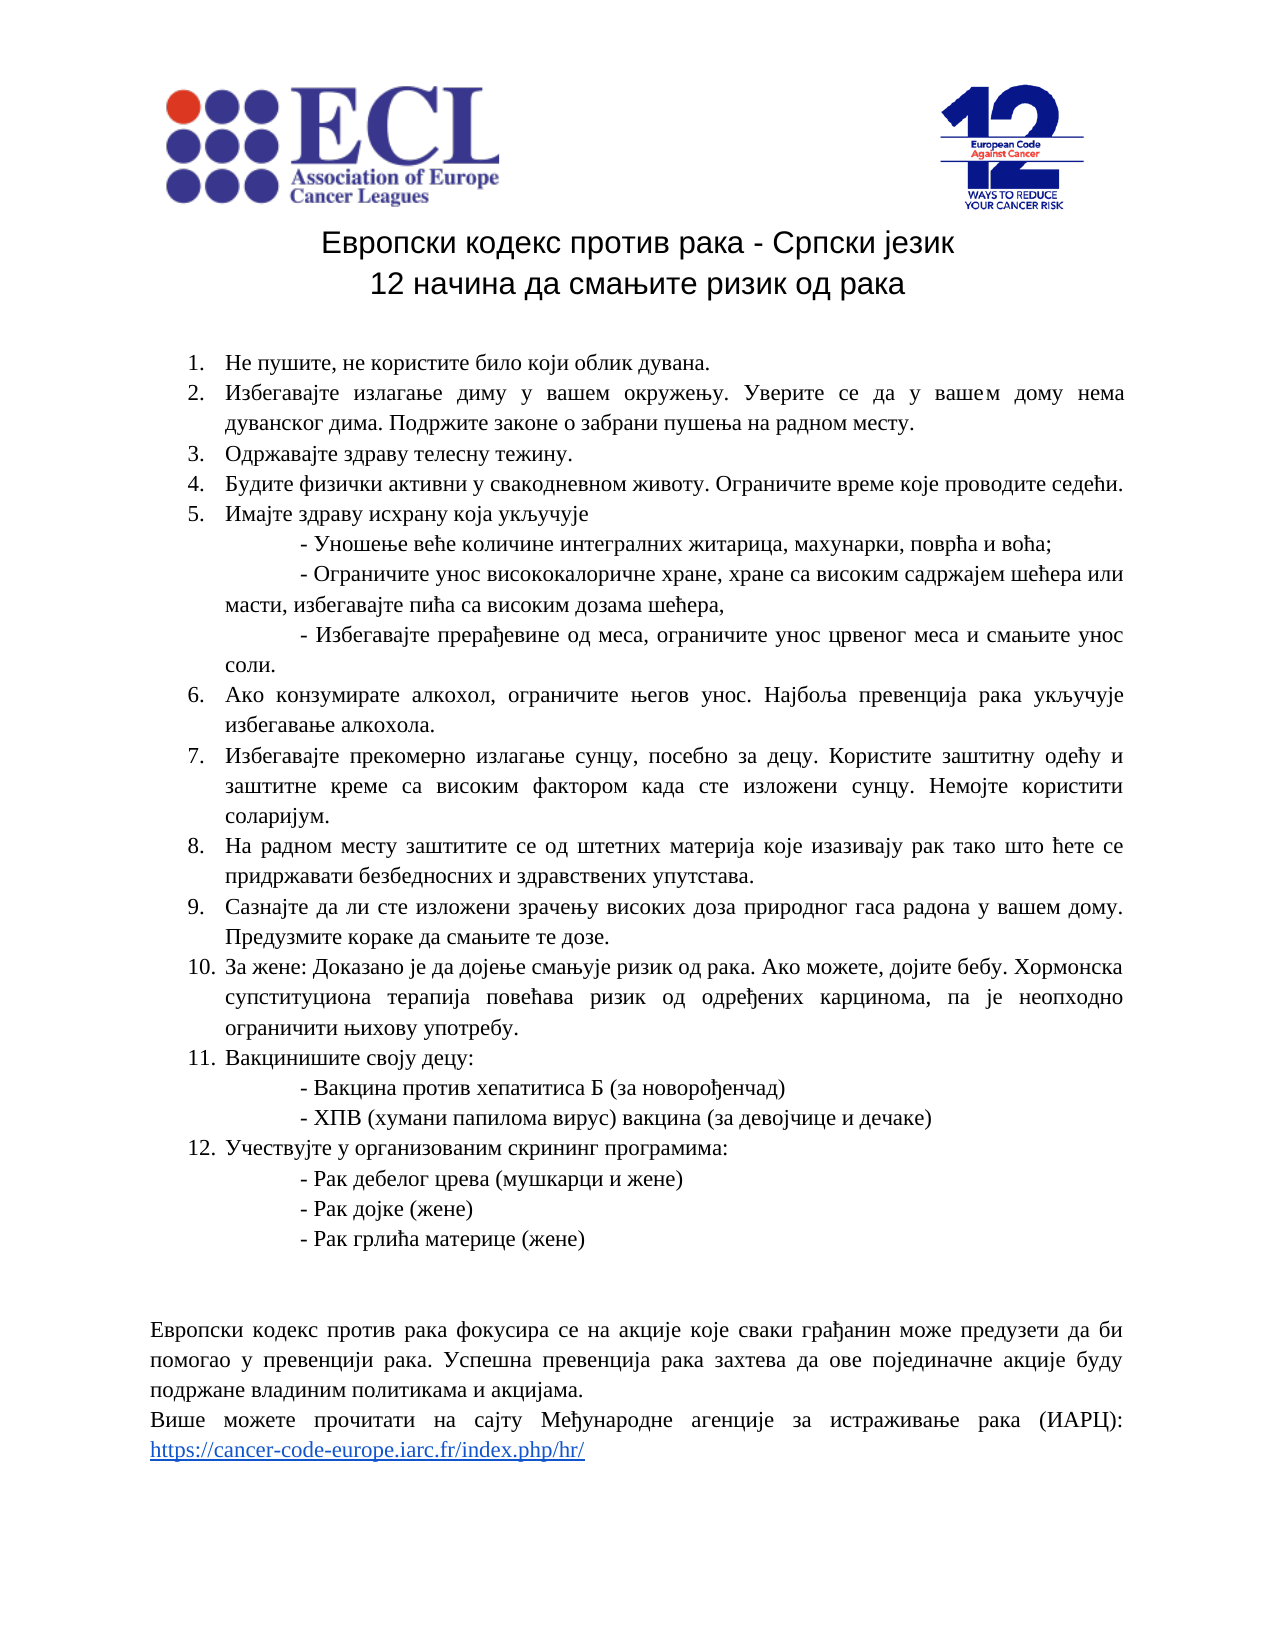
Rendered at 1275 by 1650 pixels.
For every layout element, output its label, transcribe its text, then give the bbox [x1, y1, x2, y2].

text - Вакцина против хепатитиса Б (за новорођенчад) [225, 1074, 1125, 1100]
list Не пушите, не користите било који облик дувана. [187, 349, 1125, 375]
list Вакцинишите своју децу: [187, 1044, 1125, 1070]
list Одржавајте здраву телесну тежину. [187, 440, 1125, 466]
list За жене: Доказано је да дојење смањује ризик од рака. Ако можете, дојите бебу. Хормонска супституциона терапија повећава ризик од одређених карцинома, па је неопходно ограничити њихову употребу. [187, 953, 1125, 1040]
text - Рак грлића материце (жене) [225, 1225, 1125, 1251]
list На радном месту заштитите се од штетних материја које изазивају рак тако што ћете се придржавати безбедносних и здравствених упутстава. [187, 832, 1125, 889]
text - Ограничите унос висококалоричне хране, хране са високим садржајем шећера или масти, избегавајте пића са високим дозама шећера, [225, 561, 1125, 617]
text - Рак дојке (жене) [225, 1195, 1125, 1221]
list Имајте здраву исхрану која укључује [187, 500, 1125, 526]
list Будите физички активни у свакодневном животу. Ограничите време које проводите седећи. [187, 470, 1125, 496]
text Европски кодекс против рака фокусира се на акције које сваки грађанин може предузети да би помогао у превенцији рака. Успешна превенција рака захтева да ове појединачне акције буду подржане владиним политикама и акцијама. [150, 1316, 1125, 1402]
text - Избегавајте прерађевине од меса, ограничите унос црвеног меса и смањите унос соли. [225, 621, 1125, 677]
list Сазнајте да ли сте изложени зрачењу високих доза природног гаса радона у вашем дому. Предузмите кораке да смањите те дозе. [187, 893, 1125, 949]
picture [932, 75, 1087, 220]
text - Уношење веће количине интегралних житарица, махунарки, поврћа и воћа; [225, 530, 1125, 557]
list Избегавајте прекомерно излагање сунцу, посебно за децу. Користите заштитну одећу и заштитне креме са високим фактором када сте изложени сунцу. Немојте користити соларијум. [187, 742, 1125, 828]
subtitle Европски кодекс против рака - Српски језик 12 начина да смањите ризик од рака [150, 224, 1125, 301]
text Више можете прочитати на сајту Међународне агенције за истраживање рака (ИАРЦ): https://cancer-code-europe.iarc.fr/index.php/hr/ [150, 1406, 1125, 1463]
list Избегавајте излагање диму у вашем окружењу. Уверите се да у вашем дому нема дуванског дима. Подржите законе о забрани пушења на радном месту. [187, 379, 1125, 436]
text - Рак дебелог црева (мушкарци и жене) [225, 1165, 1125, 1191]
list Ако конзумирате алкохол, ограничите његов унос. Најбоља превенција рака укључује избегавање алкохола. [187, 681, 1125, 738]
text - ХПВ (хумани папилома вирус) вакцина (за девојчице и дечаке) [225, 1104, 1125, 1131]
list Учествујте у организованим скрининг програмима: [187, 1134, 1125, 1161]
picture [150, 77, 500, 220]
